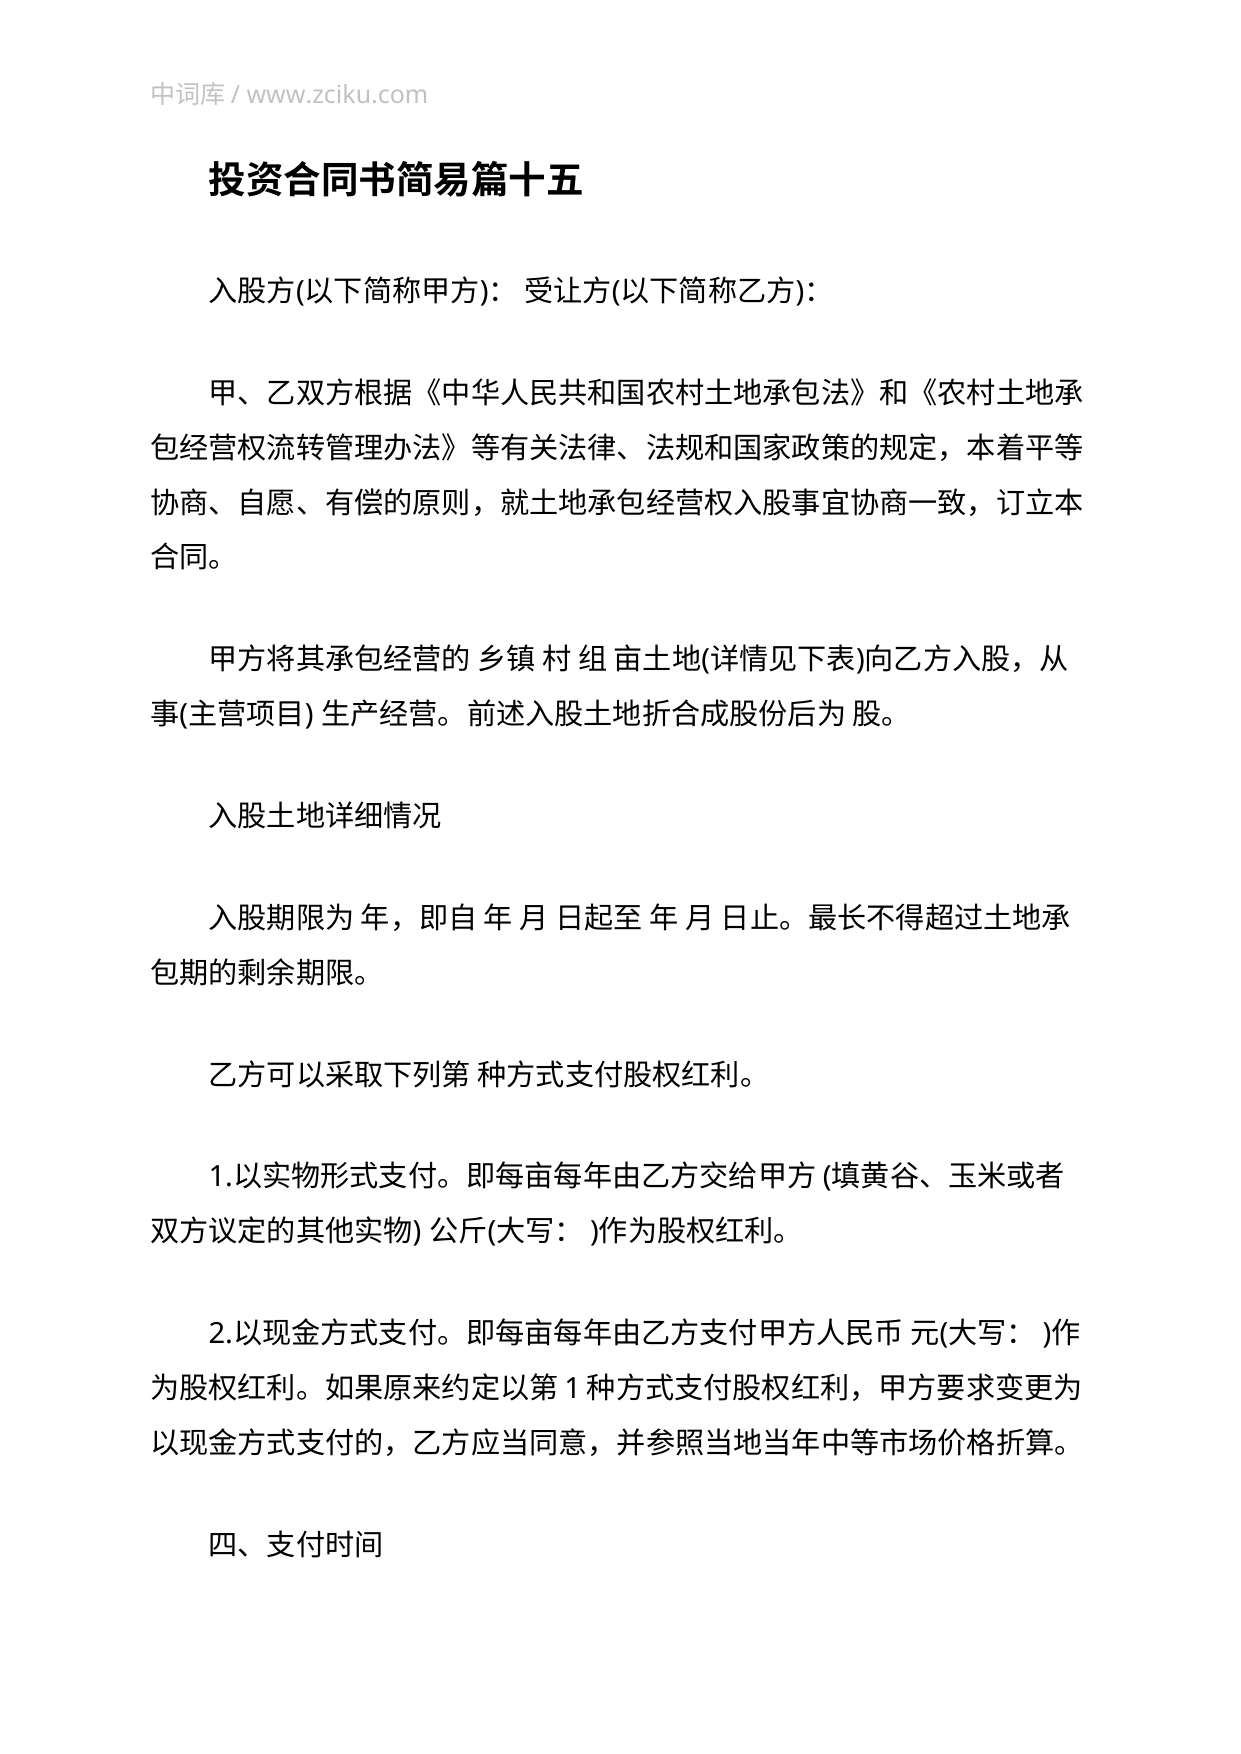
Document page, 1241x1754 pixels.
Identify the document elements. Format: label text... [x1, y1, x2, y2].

text 1.以实物形式支付。即每亩每年由乙方交给甲方 (填黄谷、玉米或者双方议定的其他实物) 公斤(大写： )作为股权红利。 [150, 1153, 1090, 1250]
text 2.以现金方式支付。即每亩每年由乙方支付甲方人民币 元(大写： )作为股权红利。如果原来约定以第1种方式支付股权红利，甲方要求变更为以现金方式支付的，乙方应当同意，并参照当地当年中等市场价格折算。 [150, 1310, 1090, 1462]
text 入股土地详细情况 [150, 793, 1090, 835]
text 入股方(以下简称甲方)： 受让方(以下简称乙方)： [150, 267, 1090, 310]
text 甲、乙双方根据《中华人民共和国农村土地承包法》和《农村土地承包经营权流转管理办法》等有关法律、法规和国家政策的规定，本着平等协商、自愿、有偿的原则，就土地承包经营权入股事宜协商一致，订立本合同。 [150, 369, 1090, 576]
text 投资合同书简易篇十五 [150, 150, 1090, 204]
text 乙方可以采取下列第 种方式支付股权红利。 [150, 1051, 1090, 1093]
text 入股期限为 年，即自 年 月 日起至 年 月 日止。最长不得超过土地承包期的剩余期限。 [150, 894, 1090, 992]
text 甲方将其承包经营的 乡镇 村 组 亩土地(详情见下表)向乙方入股，从事(主营项目) 生产经营。前述入股土地折合成股份后为 股。 [150, 636, 1090, 733]
text 四、支付时间 [150, 1522, 1090, 1564]
